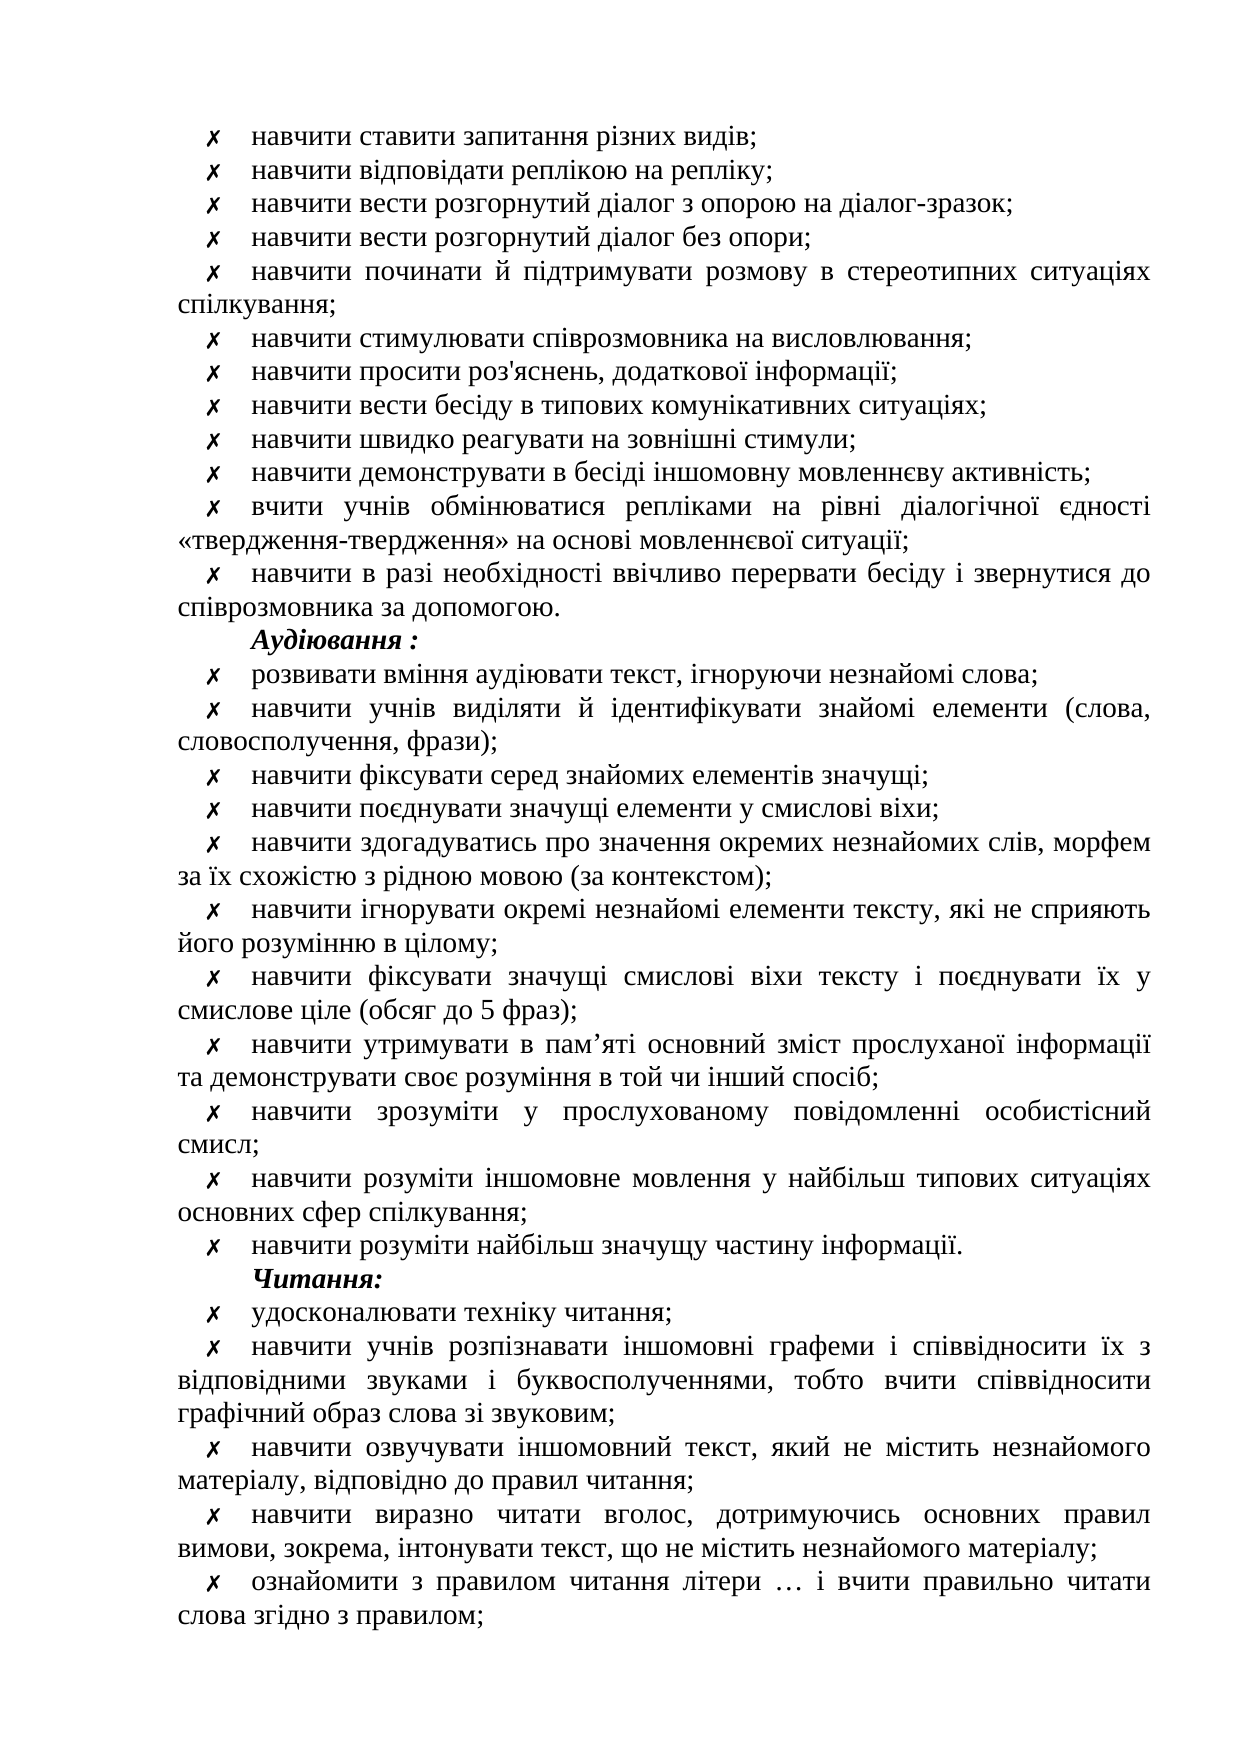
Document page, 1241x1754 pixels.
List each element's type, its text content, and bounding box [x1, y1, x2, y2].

list навчити розуміти іншомовне мовлення у найбільш типових ситуаціях основних сфер спілкування; [177, 1160, 1152, 1227]
list навчити швидко реагувати на зовнішні стимули; [177, 421, 1152, 454]
list навчити вести бесіду в типових комунікативних ситуаціях; [177, 387, 1152, 421]
list навчити починати й підтримувати розмову в стереотипних ситуаціях спілкування; [177, 253, 1152, 320]
list навчити відповідати реплікою на репліку; [177, 152, 1152, 185]
list навчити зрозуміти у прослухованому повідомленні особистісний смисл; [177, 1093, 1152, 1160]
list удосконалювати техніку читання; [177, 1294, 1152, 1328]
list навчити вести розгорнутий діалог з опорою на діалог-зразок; [177, 185, 1152, 219]
text Аудіювання : [177, 622, 1152, 656]
list навчити учнів виділяти й ідентифікувати знайомі елементи (слова, словосполучення, фрази); [177, 690, 1152, 757]
list розвивати вміння аудіювати текст, ігноруючи незнайомі слова; [177, 656, 1152, 690]
list навчити просити роз'яснень, додаткової інформації; [177, 353, 1152, 387]
list навчити поєднувати значущі елементи у смислові віхи; [177, 791, 1152, 824]
list навчити ігнорувати окремі незнайомі елементи тексту, які не сприяють його розумінню в цілому; [177, 891, 1152, 958]
list навчити здогадуватись про значення окремих незнайомих слів, морфем за їх схожістю з рідною мовою (за контекстом); [177, 824, 1152, 891]
list ознайомити з правилом читання літери … і вчити правильно читати слова згідно з правилом; [177, 1563, 1152, 1630]
list навчити озвучувати іншомовний текст, який не містить незнайомого матеріалу, відповідно до правил читання; [177, 1429, 1152, 1496]
list вчити учнів обмінюватися репліками на рівні діалогічної єдності «твердження-твердження» на основі мовленнєвої ситуації; [177, 488, 1152, 555]
list навчити стимулювати співрозмовника на висловлювання; [177, 320, 1152, 353]
list навчити розуміти найбільш значущу частину інформації. [177, 1227, 1152, 1261]
list навчити виразно читати вголос, дотримуючись основних правил вимови, зокрема, інтонувати текст, що не містить незнайомого матеріалу; [177, 1496, 1152, 1563]
list навчити утримувати в пам’яті основний зміст прослуханої інформації та демонструвати своє розуміння в той чи інший спосіб; [177, 1026, 1152, 1093]
list навчити ставити запитання різних видів; [177, 118, 1152, 152]
list навчити демонструвати в бесіді іншомовну мовленнєву активність; [177, 454, 1152, 488]
list навчити учнів розпізнавати іншомовні графеми і співвідносити їх з відповідними звуками і буквосполученнями, тобто вчити співвідносити графічний образ слова зі звуковим; [177, 1328, 1152, 1429]
list навчити фіксувати значущі смислові віхи тексту і поєднувати їх у смислове ціле (обсяг до 5 фраз); [177, 958, 1152, 1026]
text Читання: [177, 1261, 1152, 1294]
list навчити в разі необхідності ввічливо перервати бесіду і звернутися до співрозмовника за допомогою. [177, 555, 1152, 622]
list навчити вести розгорнутий діалог без опори; [177, 219, 1152, 253]
list навчити фіксувати серед знайомих елементів значущі; [177, 757, 1152, 791]
